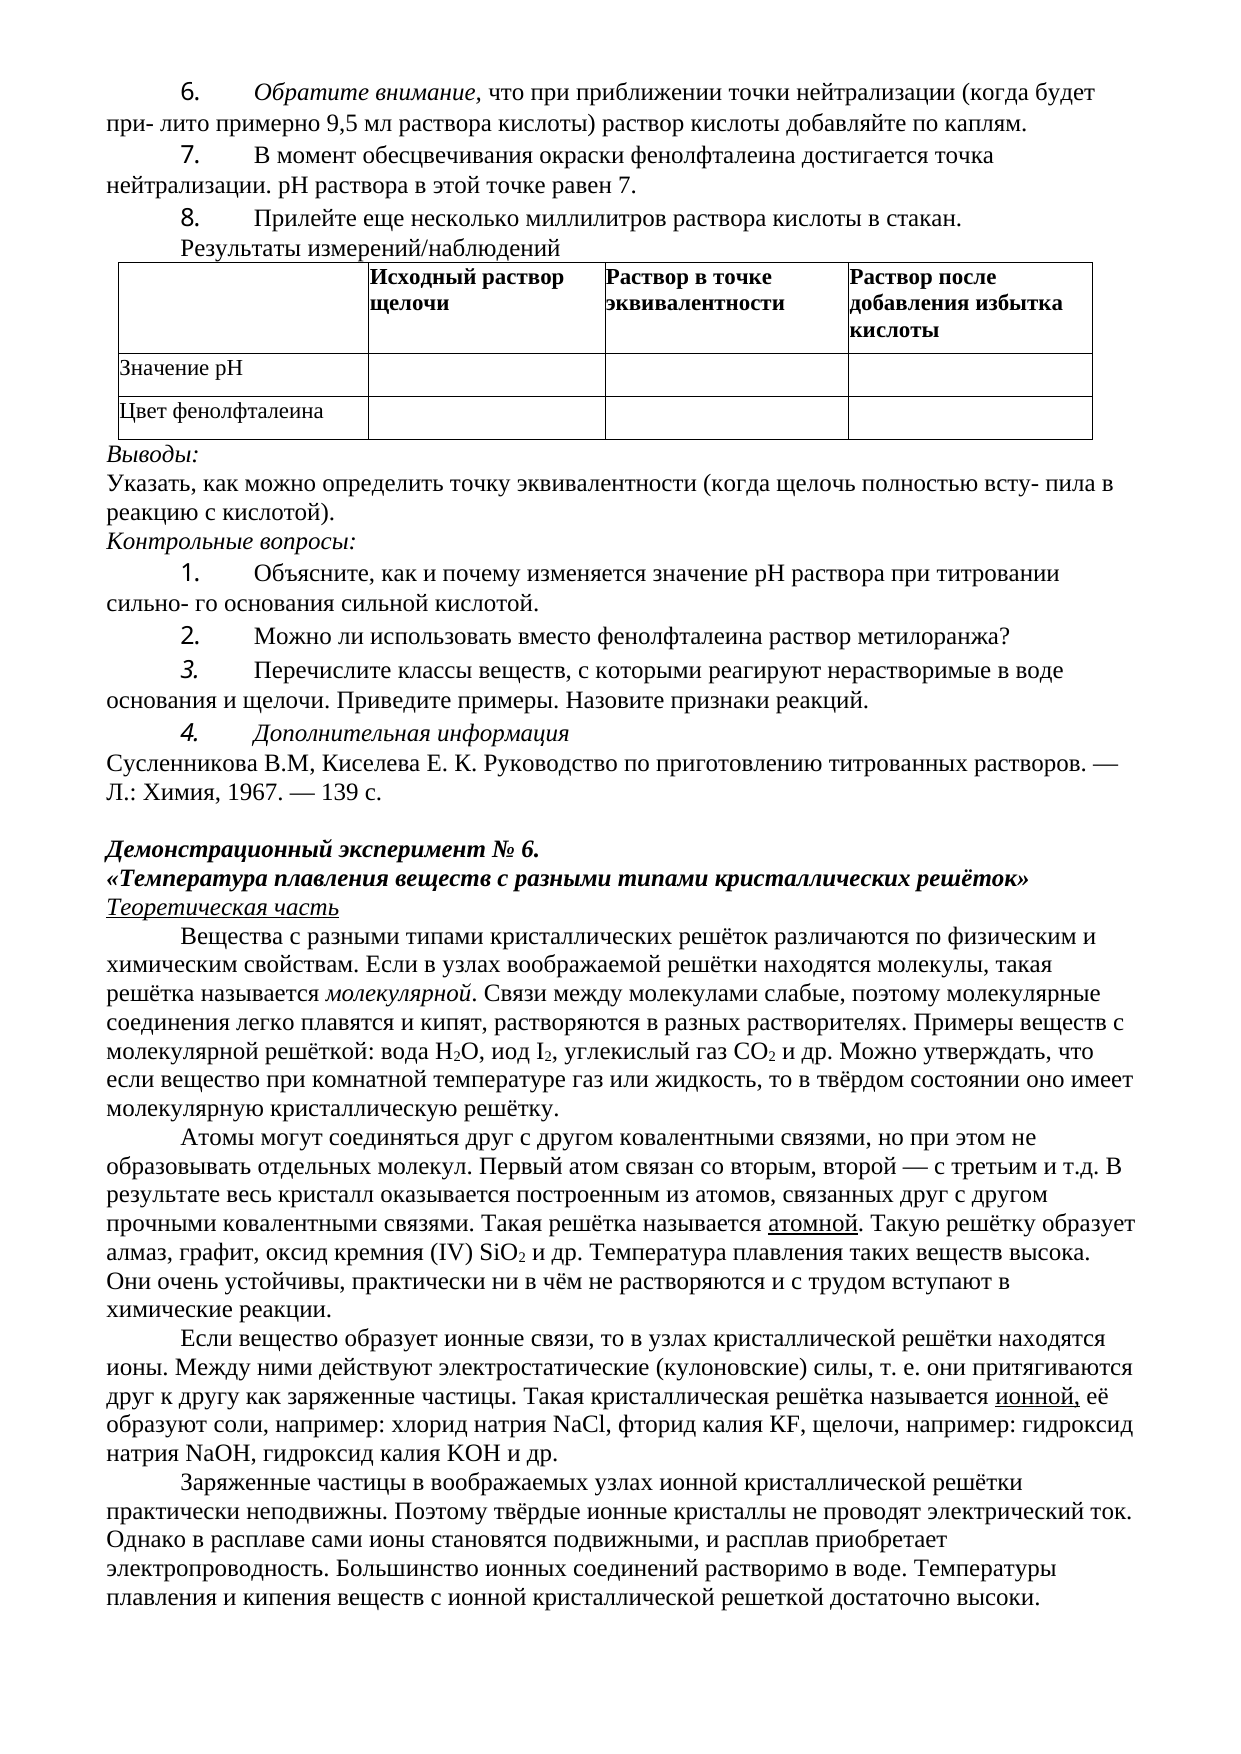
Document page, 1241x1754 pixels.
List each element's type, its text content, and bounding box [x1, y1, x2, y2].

text Если вещество образует ионные связи, то в узлах кристаллической решётки находятся ионы. Между ними действуют электростатические (кулоновские) силы, т. е. они притягиваются друг к другу как заряженные частицы. Такая кристаллическая решётка называется ионной, её образуют соли, например: хлорид натрия NaCl, фторид калия КF, щелочи, например: гидроксид натрия NaOH, гидроксид калия KOH и др. [106, 1323, 1136, 1467]
text Выводы: [106, 439, 1136, 468]
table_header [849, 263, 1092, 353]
list Дополнительная информация [106, 714, 1136, 748]
text Атомы могут соединяться друг с другом ковалентными связями, но при этом не образовывать отдельных молекул. Первый атом связан со вторым, второй — с третьим и т.д. В результате весь кристалл оказывается построенным из атомов, связанных друг с другом прочными ковалентными связями. Такая решётка называется атомной. Такую решётку образует алмаз, графит, оксид кремния (IV) SiO2 и др. Температура плавления таких веществ высока. Они очень устойчивы, практически ни в чём не растворяются и с трудом вступают в химические реакции. [106, 1122, 1136, 1323]
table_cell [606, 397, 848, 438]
list Перечислите классы веществ, с которыми реагируют нерастворимые в воде основания и щелочи. Приведите примеры. Назовите признаки реакций. [106, 651, 1136, 714]
list Прилейте еще несколько миллилитров раствора кислоты в стакан. [106, 199, 1136, 233]
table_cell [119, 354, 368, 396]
text Демонстрационный эксперимент № 6. [106, 834, 1136, 863]
text Сусленникова В.М, Киселева Е. К. Руководство по приготовлению титрованных растворов. — Л.: Химия, 1967. — 139 с. [106, 748, 1136, 806]
list Объясните, как и почему изменяется значение рН раствора при титровании сильно- го основания сильной кислотой. [106, 554, 1136, 617]
text Результаты измерений/наблюдений [106, 233, 1136, 262]
text Вещества с разными типами кристаллических решёток различаются по физическим и химическим свойствам. Если в узлах воображаемой решётки находятся молекулы, такая решётка называется молекулярной. Связи между молекулами слабые, поэтому молекулярные соединения легко плавятся и кипят, растворяются в разных растворителях. Примеры веществ с молекулярной решёткой: вода H2O, иод I2, углекислый газ CO2 и др. Можно утверждать, что если вещество при комнатной температуре газ или жидкость, то в твёрдом состоянии оно имеет молекулярную кристаллическую решётку. [106, 921, 1136, 1122]
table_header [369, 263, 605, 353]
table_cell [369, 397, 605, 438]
text Теоретическая часть [106, 892, 1136, 921]
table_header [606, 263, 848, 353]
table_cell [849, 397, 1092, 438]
text Указать, как можно определить точку эквивалентности (когда щелочь полностью всту- пила в реакцию с кислотой). [106, 468, 1136, 526]
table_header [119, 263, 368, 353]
text Контрольные вопросы: [106, 526, 1136, 554]
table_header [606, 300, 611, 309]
text «Температура плавления веществ с разными типами кристаллических решёток» [106, 863, 1136, 892]
text Заряженные частицы в воображаемых узлах ионной кристаллической решётки практически неподвижны. Поэтому твёрдые ионные кристаллы не проводят электрический ток. Однако в расплаве сами ионы становятся подвижными, и расплав приобретает электропроводность. Большинство ионных соединений растворимо в воде. Температуры плавления и кипения веществ с ионной кристаллической решеткой достаточно высоки. [106, 1467, 1136, 1611]
list Можно ли использовать вместо фенолфталеина раствор метилоранжа? [106, 617, 1136, 651]
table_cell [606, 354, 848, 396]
list Обратите внимание, что при приближении точки нейтрализации (когда будет при- лито примерно 9,5 мл раствора кислоты) раствор кислоты добавляйте по каплям. [106, 73, 1136, 136]
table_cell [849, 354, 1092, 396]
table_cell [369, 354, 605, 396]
list В момент обесцвечивания окраски фенолфталеина достигается точка нейтрализации. рН раствора в этой точке равен 7. [106, 136, 1136, 199]
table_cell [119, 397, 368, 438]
